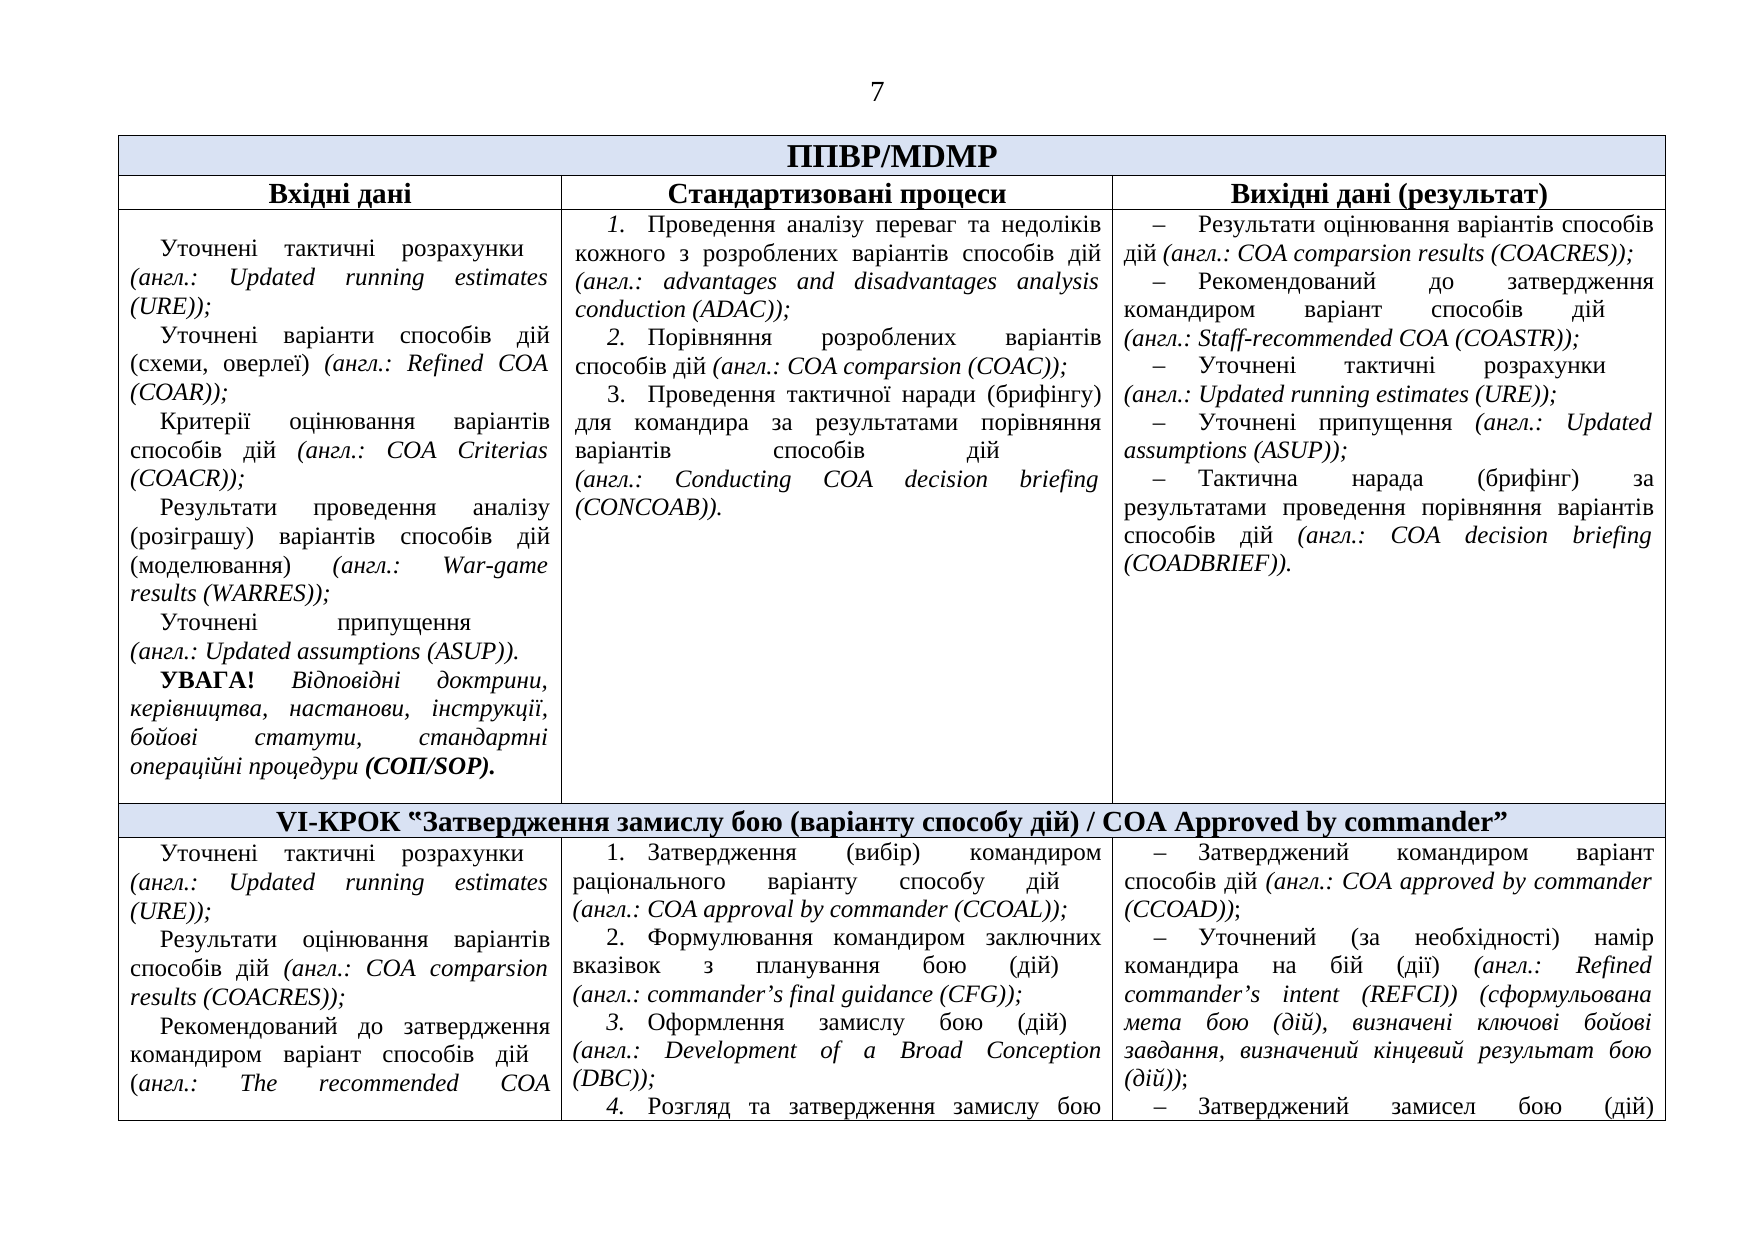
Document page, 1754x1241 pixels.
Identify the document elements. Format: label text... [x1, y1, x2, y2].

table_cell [562, 838, 1112, 1120]
table_cell Результати оцінювання варіантів способів дій (англ.: COA comparsion results (COACRES)); Рекомендований до затвердження командиром варіант способів дій (англ.: Staff-recommended COA (COASTR)); Уточнені тактичні розрахунки (англ.: Updated running estimates (URE)); Уточнені припущення (англ.: Updated assumptions (ASUP)); Тактична нарада (брифінг) за результатами проведення порівняння варіантів способів дій (англ.: COA decision briefing (COADBRIEF)). [1113, 210, 1665, 803]
table_header ППВР/MDMP [119, 136, 1665, 175]
table_cell Вхідні дані [119, 176, 561, 209]
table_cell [119, 838, 561, 1120]
table_cell Проведення аналізу переваг та недоліків кожного з розроблених варіантів способів дій (англ.: advantages and disadvantages analysis conduction (ADAC)); Порівняння розроблених варіантів способів дій (англ.: COA comparsion (COAC)); Проведення тактичної наради (брифінгу) для командира за результатами порівняння варіантів способів дій (англ.: Conducting COA decision briefing (CONCOAB)). [562, 210, 1112, 803]
table_cell Вихідні дані (результат) [1113, 176, 1665, 209]
table_cell Стандартизовані процеси [562, 176, 1112, 209]
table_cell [1113, 838, 1665, 1120]
table_cell VІ-КРОК ‟Затвердження замислу бою (варіанту способу дій) / COA Approved by commander” [119, 804, 1665, 837]
table_cell Уточнені тактичні розрахунки (англ.: Updated running estimates (URE)); Уточнені варіанти способів дій (схеми, оверлеї) (англ.: Refined COA (COAR)); Критерії оцінювання варіантів способів дій (англ.: COA Criterias (COACR)); Результати проведення аналізу (розіграшу) варіантів способів дій (моделювання) (англ.: War-game results (WARRES)); Уточнені припущення (англ.: Updated assumptions (ASUP)). УВАГА! Відповідні доктрини, керівництва, настанови, інструкції, бойові статути, стандартні операційні процедури (СОП/SOP). [119, 210, 561, 803]
